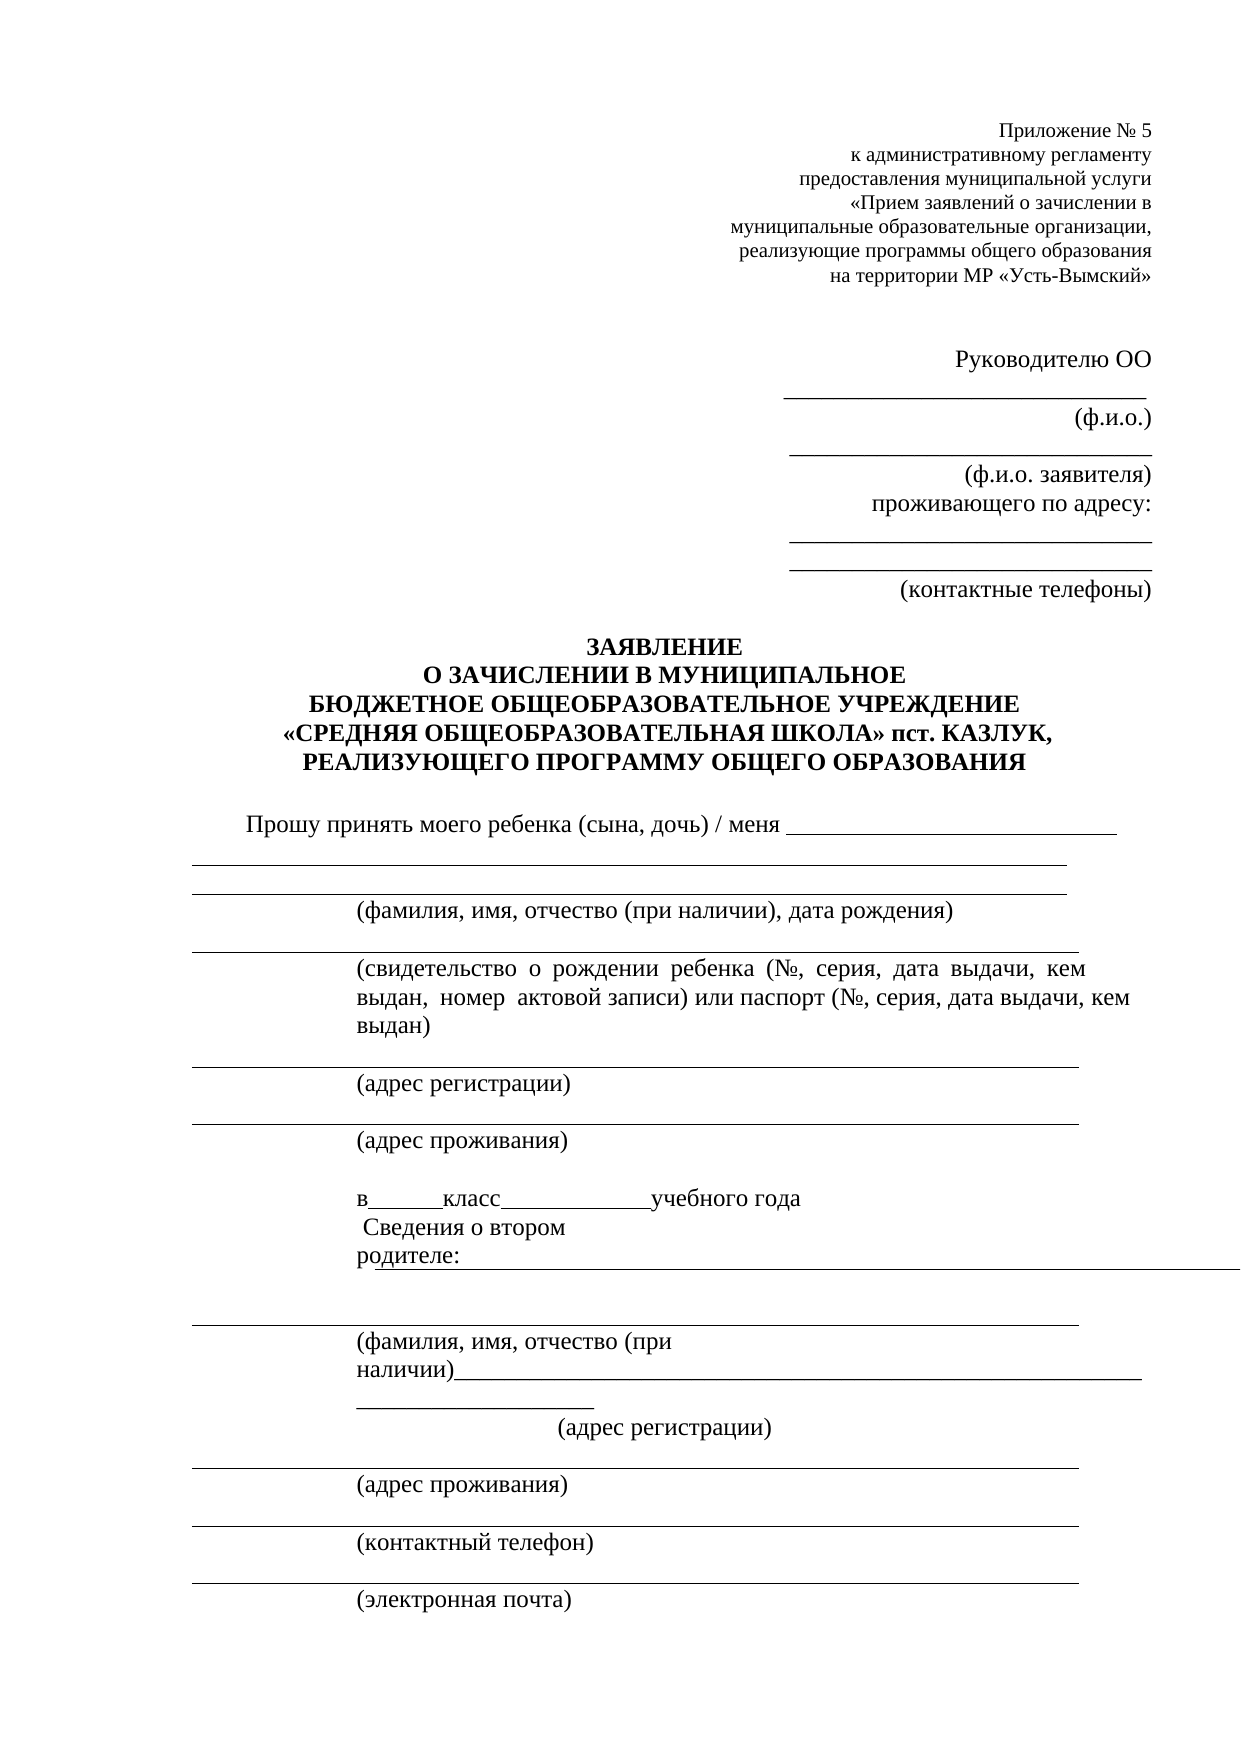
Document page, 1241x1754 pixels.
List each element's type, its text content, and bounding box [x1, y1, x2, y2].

text (ф.и.о. заявителя) [177, 459, 1152, 488]
text ЗАЯВЛЕНИЕ [177, 632, 1152, 660]
text (фамилия, имя, отчество (при наличии)__________________________________________________________________________ [356, 1297, 1152, 1412]
text предоставления муниципальной услуги [177, 166, 1152, 190]
text (ф.и.о.) [177, 402, 1152, 430]
text к административному регламенту [177, 142, 1152, 166]
text (контактный телефон) [356, 1521, 1152, 1556]
text (адрес проживания) [356, 1464, 1152, 1498]
text (адрес проживания) [356, 1119, 1152, 1154]
text (адрес регистрации) [356, 1062, 1152, 1097]
text РЕАЛИЗУЮЩЕГО ПРОГРАММУ ОБЩЕГО ОБРАЗОВАНИЯ [177, 747, 1152, 775]
text (свидетельство о рождении ребенка (№, серия, дата выдачи, кем выдан, номер актовой записи) или паспорт (№, серия, дата выдачи, кем выдан) [356, 947, 1152, 1039]
text _____________________________ [177, 373, 1152, 402]
text Прошу принять моего ребенка (сына, дочь) / меня [211, 809, 1152, 838]
text _____________________________ [177, 517, 1152, 545]
text БЮДЖЕТНОЕ ОБЩЕОБРАЗОВАТЕЛЬНОЕ УЧРЕЖДЕНИЕ [177, 689, 1152, 718]
text Руководителю ОО [177, 344, 1152, 373]
text (электронная почта) [356, 1579, 1152, 1613]
text Приложение № 5 [177, 118, 1152, 142]
text муниципальные образовательные организации, [177, 214, 1152, 238]
text проживающего по адресу: [177, 488, 1152, 517]
text «Прием заявлений о зачислении в [177, 190, 1152, 214]
text (фамилия, имя, отчество (при наличии), дата рождения) [356, 887, 1152, 924]
text _____________________________ [177, 545, 1152, 574]
text (адрес регистрации) [192, 1412, 1137, 1441]
text Сведения о втором родителе: [356, 1212, 580, 1269]
text в класс учебного года [356, 1183, 580, 1212]
text на территории МР «Усть-Вымский» [177, 262, 1152, 287]
text О ЗАЧИСЛЕНИИ В МУНИЦИПАЛЬНОЕ [177, 660, 1152, 689]
text _____________________________ [177, 430, 1152, 459]
text «СРЕДНЯЯ ОБЩЕОБРАЗОВАТЕЛЬНАЯ ШКОЛА» пст. КАЗЛУК, [177, 718, 1152, 747]
text (контактные телефоны) [177, 574, 1152, 603]
text реализующие программы общего образования [177, 238, 1152, 262]
